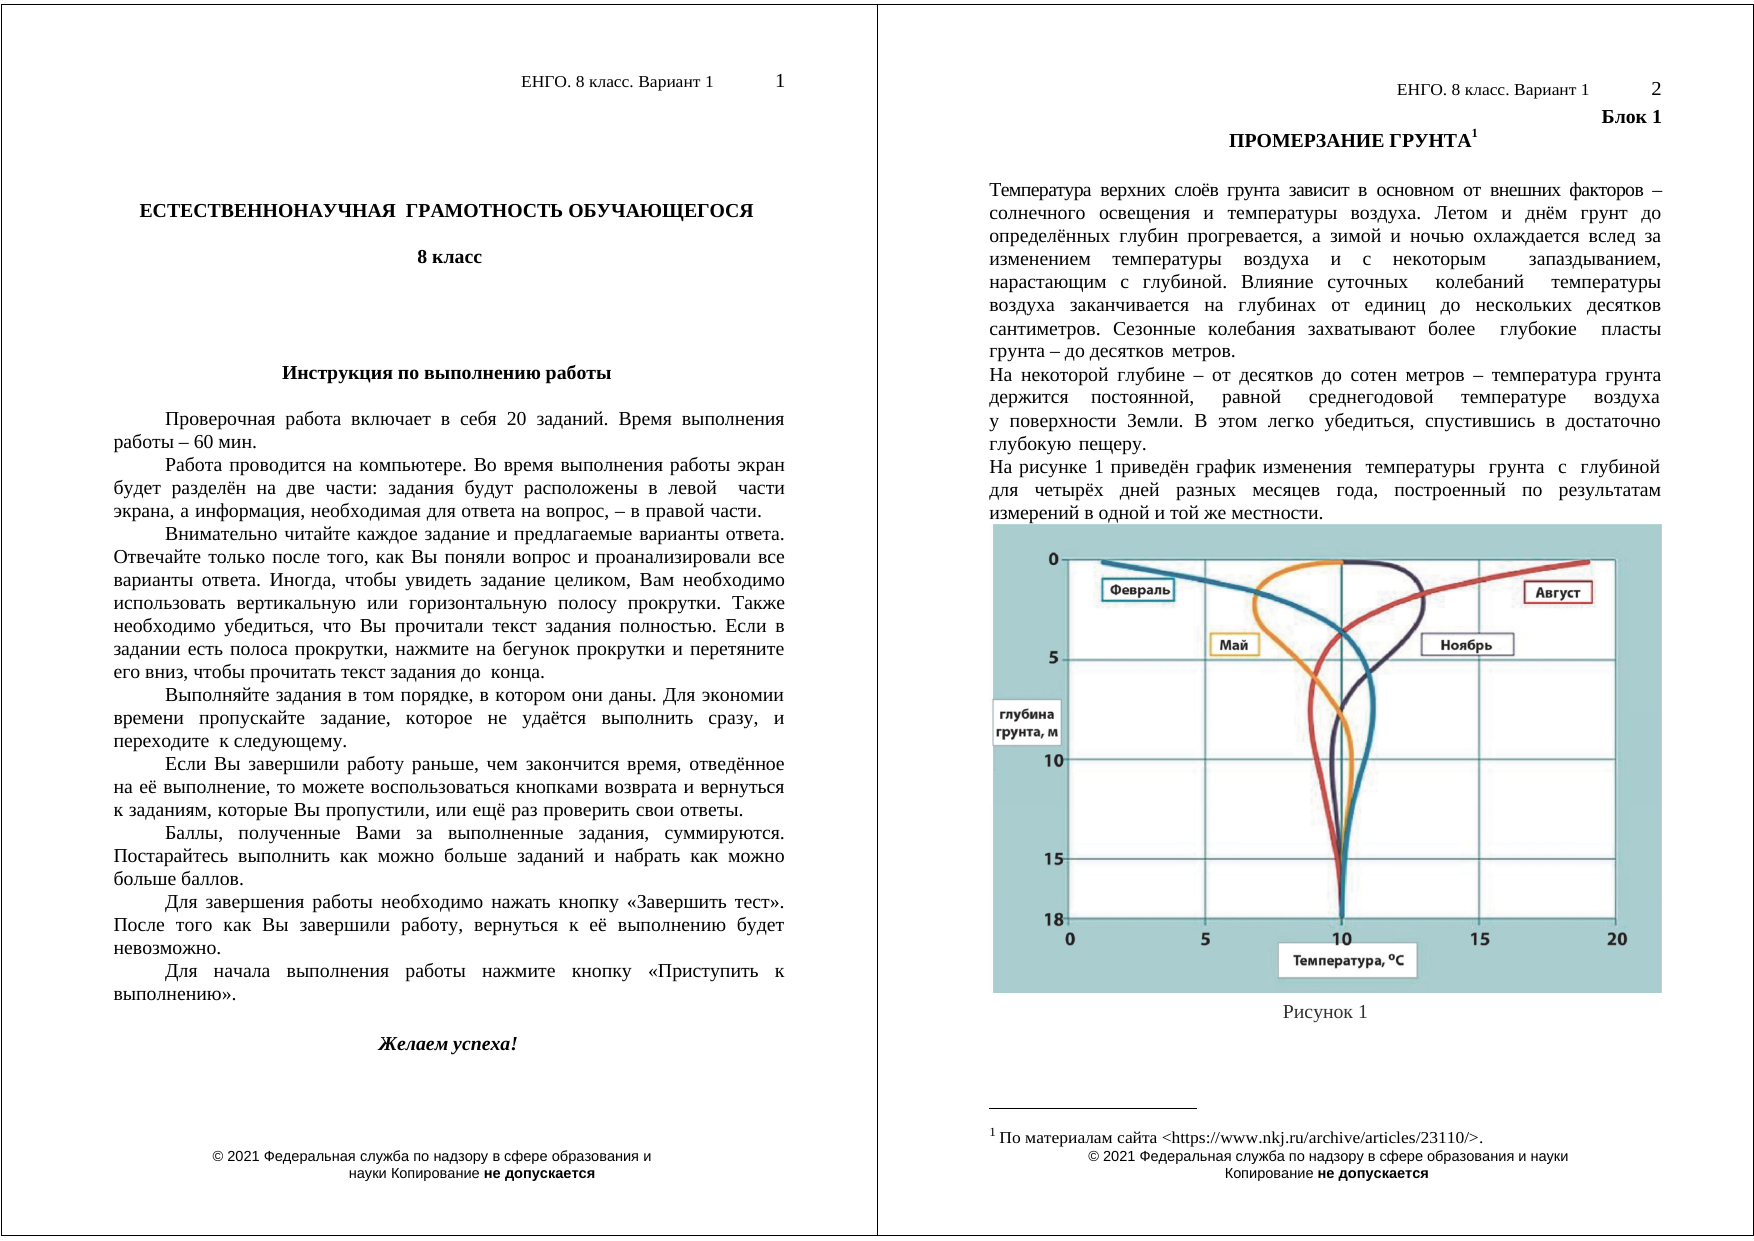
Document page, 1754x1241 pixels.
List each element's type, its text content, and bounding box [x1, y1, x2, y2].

text Работа проводится на компьютере. Во время выполнения работы экран будет разделён на две части: задания будут расположены в левой части экрана, а информация, необходимая для ответа на вопрос, – в правой части. [113, 453, 786, 522]
picture [989, 524, 1662, 993]
text ЕНГО. 8 класс. Вариант 1 2 [1397, 77, 1673, 99]
text Если Вы завершили работу раньше, чем закончится время, отведённое на её выполнение, то можете воспользоваться кнопками возврата и вернуться к заданиям, которые Вы пропустили, или ещё раз проверить свои ответы. [113, 752, 786, 821]
text Проверочная работа включает в себя 20 заданий. Время выполнения работы – 60 мин. [113, 407, 786, 453]
text Рисунок 1 [1281, 1000, 1370, 1023]
subtitle Желаем успеха! [379, 1031, 1673, 1054]
text © 2021 Федеральная служба по надзору в сфере образования и науки Копирование не допускается [212, 1148, 686, 1181]
text Внимательно читайте каждое задание и предлагаемые варианты ответа. Отвечайте только после того, как Вы поняли вопрос и проанализировали все варианты ответа. Иногда, чтобы увидеть задание целиком, Вам необходимо использовать вертикальную или горизонтальную полосу прокрутки. Также необходимо убедиться, что Вы прочитали текст задания полностью. Если в задании есть полоса прокрутки, нажмите на бегунок прокрутки и перетяните его вниз, чтобы прочитать текст задания до конца. [113, 522, 786, 683]
subtitle Блок 1 [978, 106, 1662, 128]
text ПРОМЕРЗАНИЕ ГРУНТА1 [102, 128, 1478, 152]
text ЕСТЕСТВЕННОНАУЧНАЯ ГРАМОТНОСТЬ ОБУЧАЮЩЕГОСЯ [139, 198, 786, 221]
text ЕНГО. 8 класс. Вариант 1 1 [521, 68, 786, 91]
text Для начала выполнения работы нажмите кнопку «Приступить к выполнению». [113, 959, 786, 1005]
text Температура верхних слоёв грунта зависит в основном от внешних факторов – солнечного освещения и температуры воздуха. Летом и днём грунт до определённых глубин прогревается, а зимой и ночью охлаждается вслед за изменением температуры воздуха и с некоторым запаздыванием, нарастающим с глубиной. Влияние суточных колебаний температуры воздуха заканчивается на глубинах от единиц до нескольких десятков сантиметров. Сезонные колебания захватывают более глубокие пласты грунта – до десятков метров. [989, 178, 1662, 362]
text На некоторой глубине – от десятков до сотен метров – температура грунта держится постоянной, равной среднегодовой температуре воздуха у поверхности Земли. В этом легко убедиться, спустившись в достаточно глубокую пещеру. [989, 362, 1662, 454]
text 8 класс [415, 245, 484, 268]
text Выполняйте задания в том порядке, в котором они даны. Для экономии времени пропускайте задание, которое не удаётся выполнить сразу, и переходите к следующему. [113, 683, 786, 752]
text Инструкция по выполнению работы [282, 361, 786, 384]
text © 2021 Федеральная служба по надзору в сфере образования и науки Копирование не допускается [1088, 1148, 1571, 1181]
text Для завершения работы необходимо нажать кнопку «Завершить тест». После того как Вы завершили работу, вернуться к её выполнению будет невозможно. [113, 890, 786, 959]
text Баллы, полученные Вами за выполненные задания, суммируются. Постарайтесь выполнить как можно больше заданий и набрать как можно больше баллов. [113, 821, 786, 890]
text 1 По материалам сайта <https://www.nkj.ru/archive/articles/23110/>. [989, 1125, 1673, 1147]
text На рисунке 1 приведён график изменения температуры грунта с глубиной для четырёх дней разных месяцев года, построенный по результатам измерений в одной и той же местности. [989, 454, 1662, 523]
